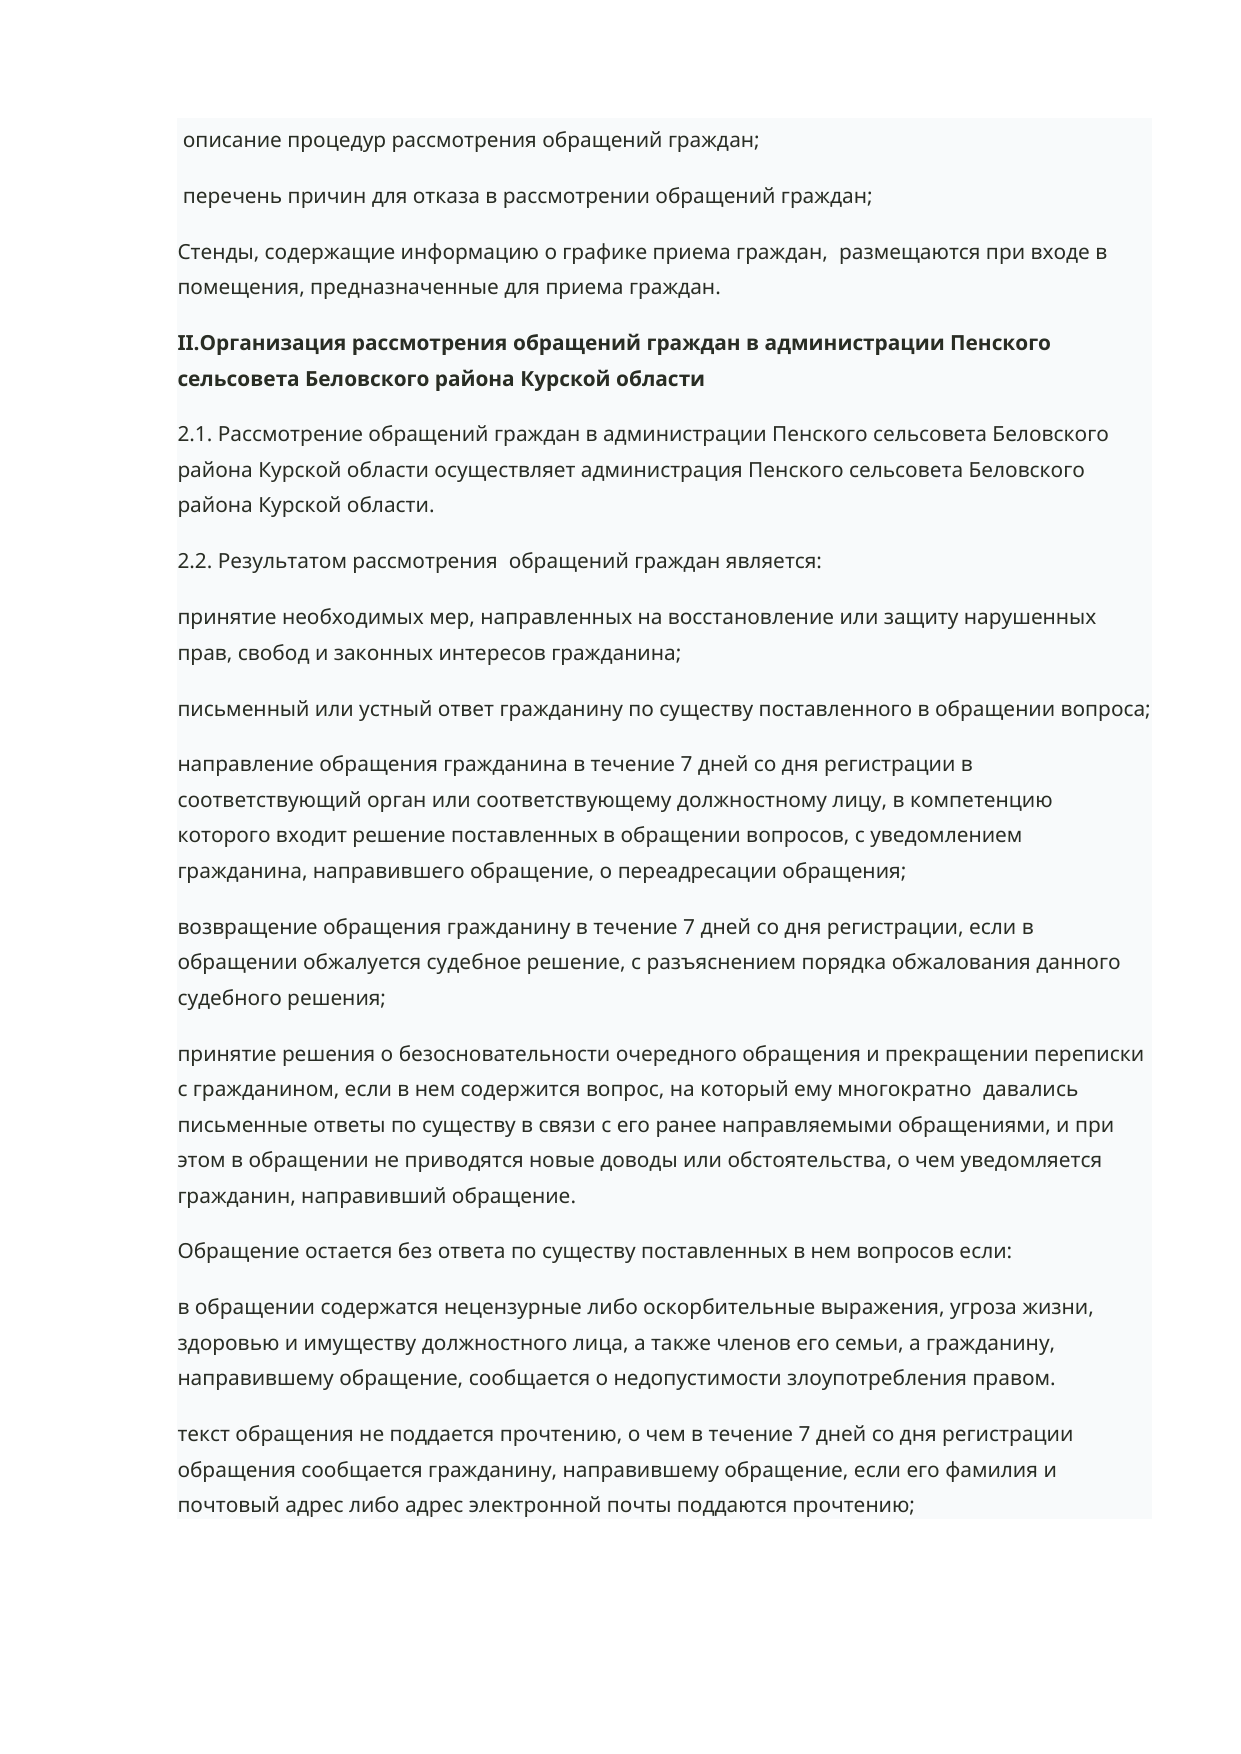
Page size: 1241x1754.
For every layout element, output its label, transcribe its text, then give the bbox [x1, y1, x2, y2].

text письменный или устный ответ гражданину по существу поставленного в обращении вопроса; [177, 687, 1152, 722]
text направление обращения гражданина в течение 7 дней со дня регистрации в соответствующий орган или соответствующему должностному лицу, в компетенцию которого входит решение поставленных в обращении вопросов, с уведомлением гражданина, направившего обращение, о переадресации обращения; [177, 742, 1152, 884]
text Стенды, содержащие информацию о графике приема граждан, размещаются при входе в помещения, предназначенные для приема граждан. [177, 230, 1152, 301]
text II.Организация рассмотрения обращений граждан в администрации Пенского сельсовета Беловского района Курской области [177, 321, 1152, 392]
text возвращение обращения гражданину в течение 7 дней со дня регистрации, если в обращении обжалуется судебное решение, с разъяснением порядка обжалования данного судебного решения; [177, 905, 1152, 1011]
text принятие необходимых мер, направленных на восстановление или защиту нарушенных прав, свобод и законных интересов гражданина; [177, 595, 1152, 666]
text описание процедур рассмотрения обращений граждан; [177, 118, 1152, 154]
text 2.2. Результатом рассмотрения обращений граждан является: [177, 539, 1152, 575]
text 2.1. Рассмотрение обращений граждан в администрации Пенского сельсовета Беловского района Курской области осуществляет администрация Пенского сельсовета Беловского района Курской области. [177, 412, 1152, 519]
text текст обращения не поддается прочтению, о чем в течение 7 дней со дня регистрации обращения сообщается гражданину, направившему обращение, если его фамилия и почтовый адрес либо адрес электронной почты поддаются прочтению; [177, 1412, 1152, 1519]
text Обращение остается без ответа по существу поставленных в нем вопросов если: [177, 1229, 1152, 1265]
text в обращении содержатся нецензурные либо оскорбительные выражения, угроза жизни, здоровью и имуществу должностного лица, а также членов его семьи, а гражданину, направившему обращение, сообщается о недопустимости злоупотребления правом. [177, 1285, 1152, 1392]
text принятие решения о безосновательности очередного обращения и прекращении переписки с гражданином, если в нем содержится вопрос, на который ему многократно давались письменные ответы по существу в связи с его ранее направляемыми обращениями, и при этом в обращении не приводятся новые доводы или обстоятельства, о чем уведомляется гражданин, направивший обращение. [177, 1032, 1152, 1209]
text перечень причин для отказа в рассмотрении обращений граждан; [177, 174, 1152, 209]
